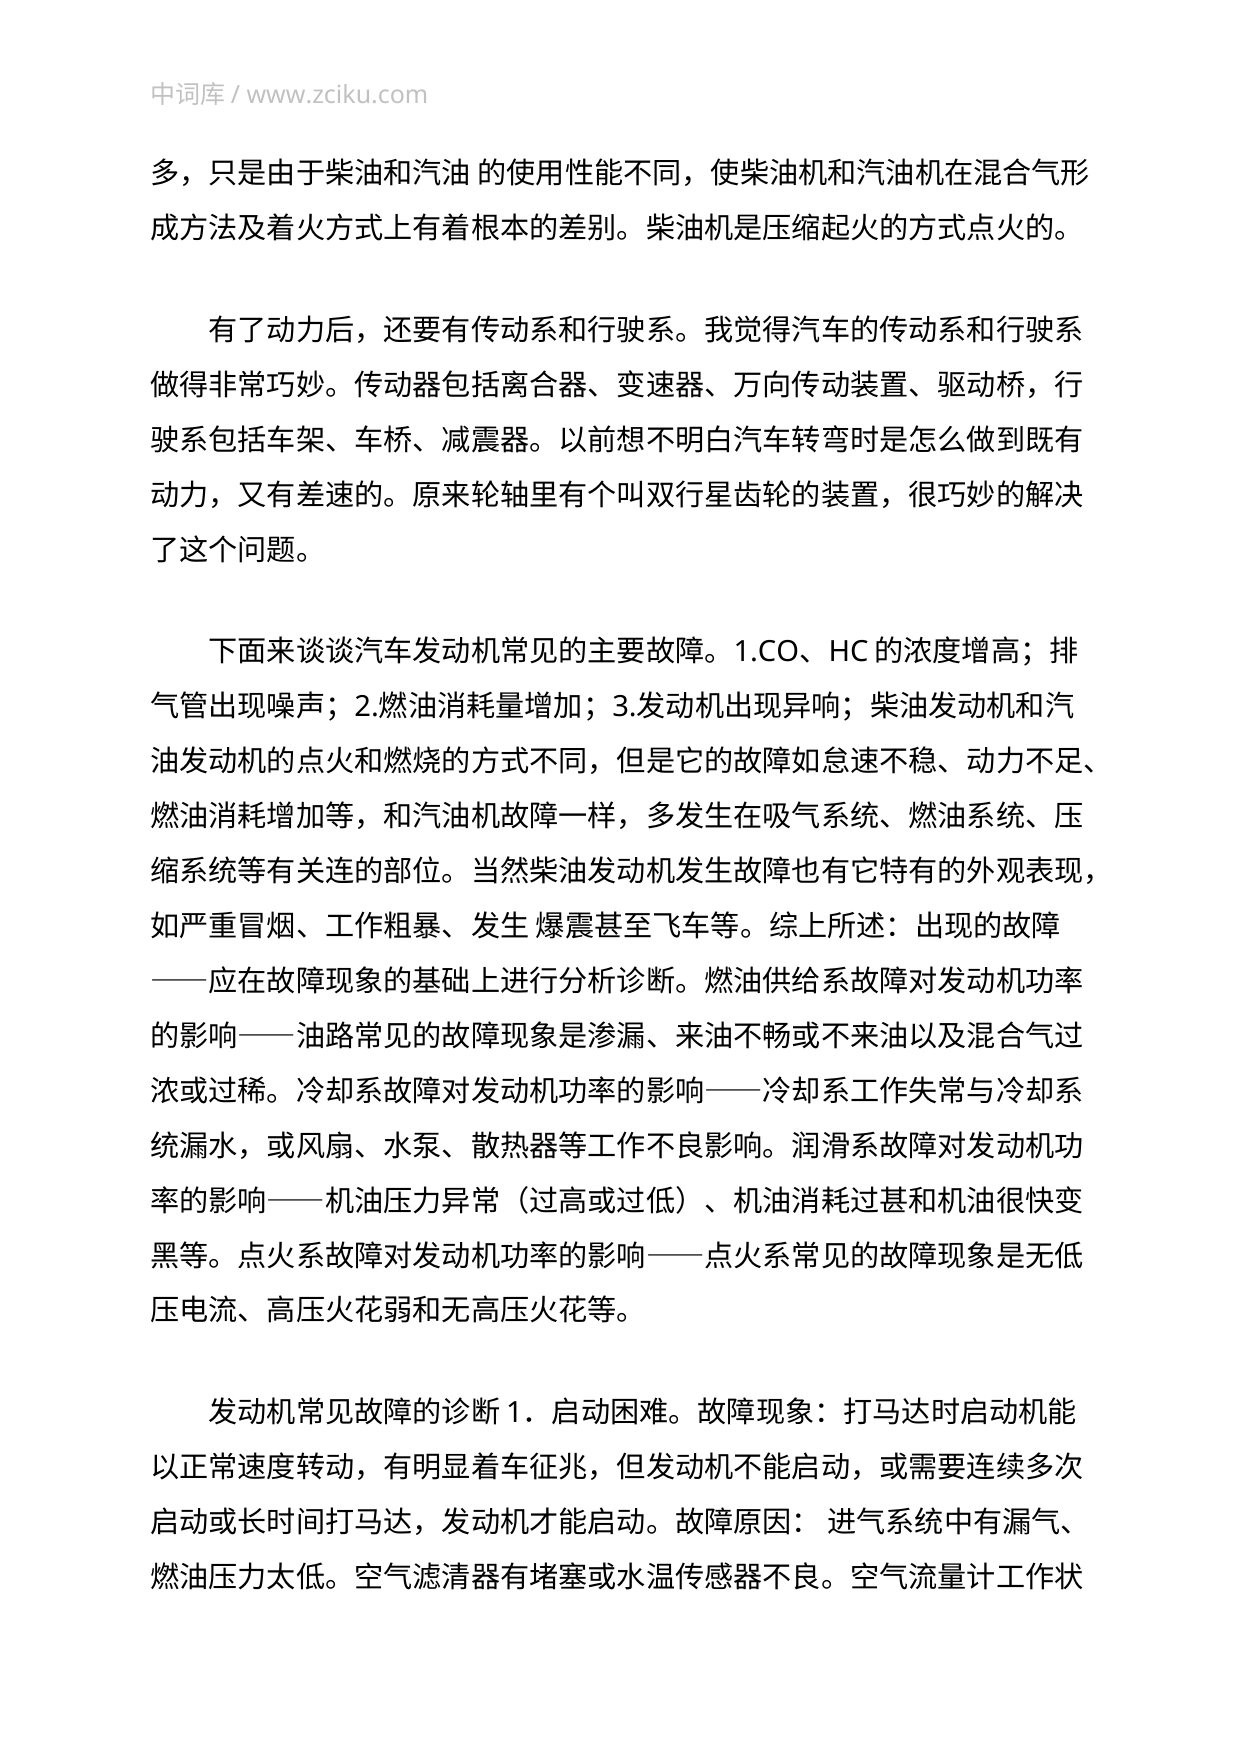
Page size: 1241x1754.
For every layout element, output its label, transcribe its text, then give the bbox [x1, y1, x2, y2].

text 下面来谈谈汽车发动机常见的主要故障。1.CO、HC的浓度增高；排气管出现噪声；2.燃油消耗量增加；3.发动机出现异响；柴油发动机和汽油发动机的点火和燃烧的方式不同，但是它的故障如怠速不稳、动力不足、燃油消耗增加等，和汽油机故障一样，多发生在吸气系统、燃油系统、压缩系统等有关连的部位。当然柴油发动机发生故障也有它特有的外观表现，如严重冒烟、工作粗暴、发生 爆震甚至飞车等。综上所述：出现的故障——应在故障现象的基础上进行分析诊断。燃油供给系故障对发动机功率的影响——油路常见的故障现象是渗漏、来油不畅或不来油以及混合气过浓或过稀。冷却系故障对发动机功率的影响——冷却系工作失常与冷却系统漏水，或风扇、水泵、散热器等工作不良影响。润滑系故障对发动机功率的影响——机油压力异常（过高或过低）、机油消耗过甚和机油很快变黑等。点火系故障对发动机功率的影响——点火系常见的故障现象是无低压电流、高压火花弱和无高压火花等。 [150, 628, 1090, 1329]
text 有了动力后，还要有传动系和行驶系。我觉得汽车的传动系和行驶系做得非常巧妙。传动器包括离合器、变速器、万向传动装置、驱动桥，行驶系包括车架、车桥、减震器。以前想不明白汽车转弯时是怎么做到既有动力，又有差速的。原来轮轴里有个叫双行星齿轮的装置，很巧妙的解决了这个问题。 [150, 307, 1090, 568]
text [150, 150, 1090, 247]
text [150, 1389, 1090, 1596]
